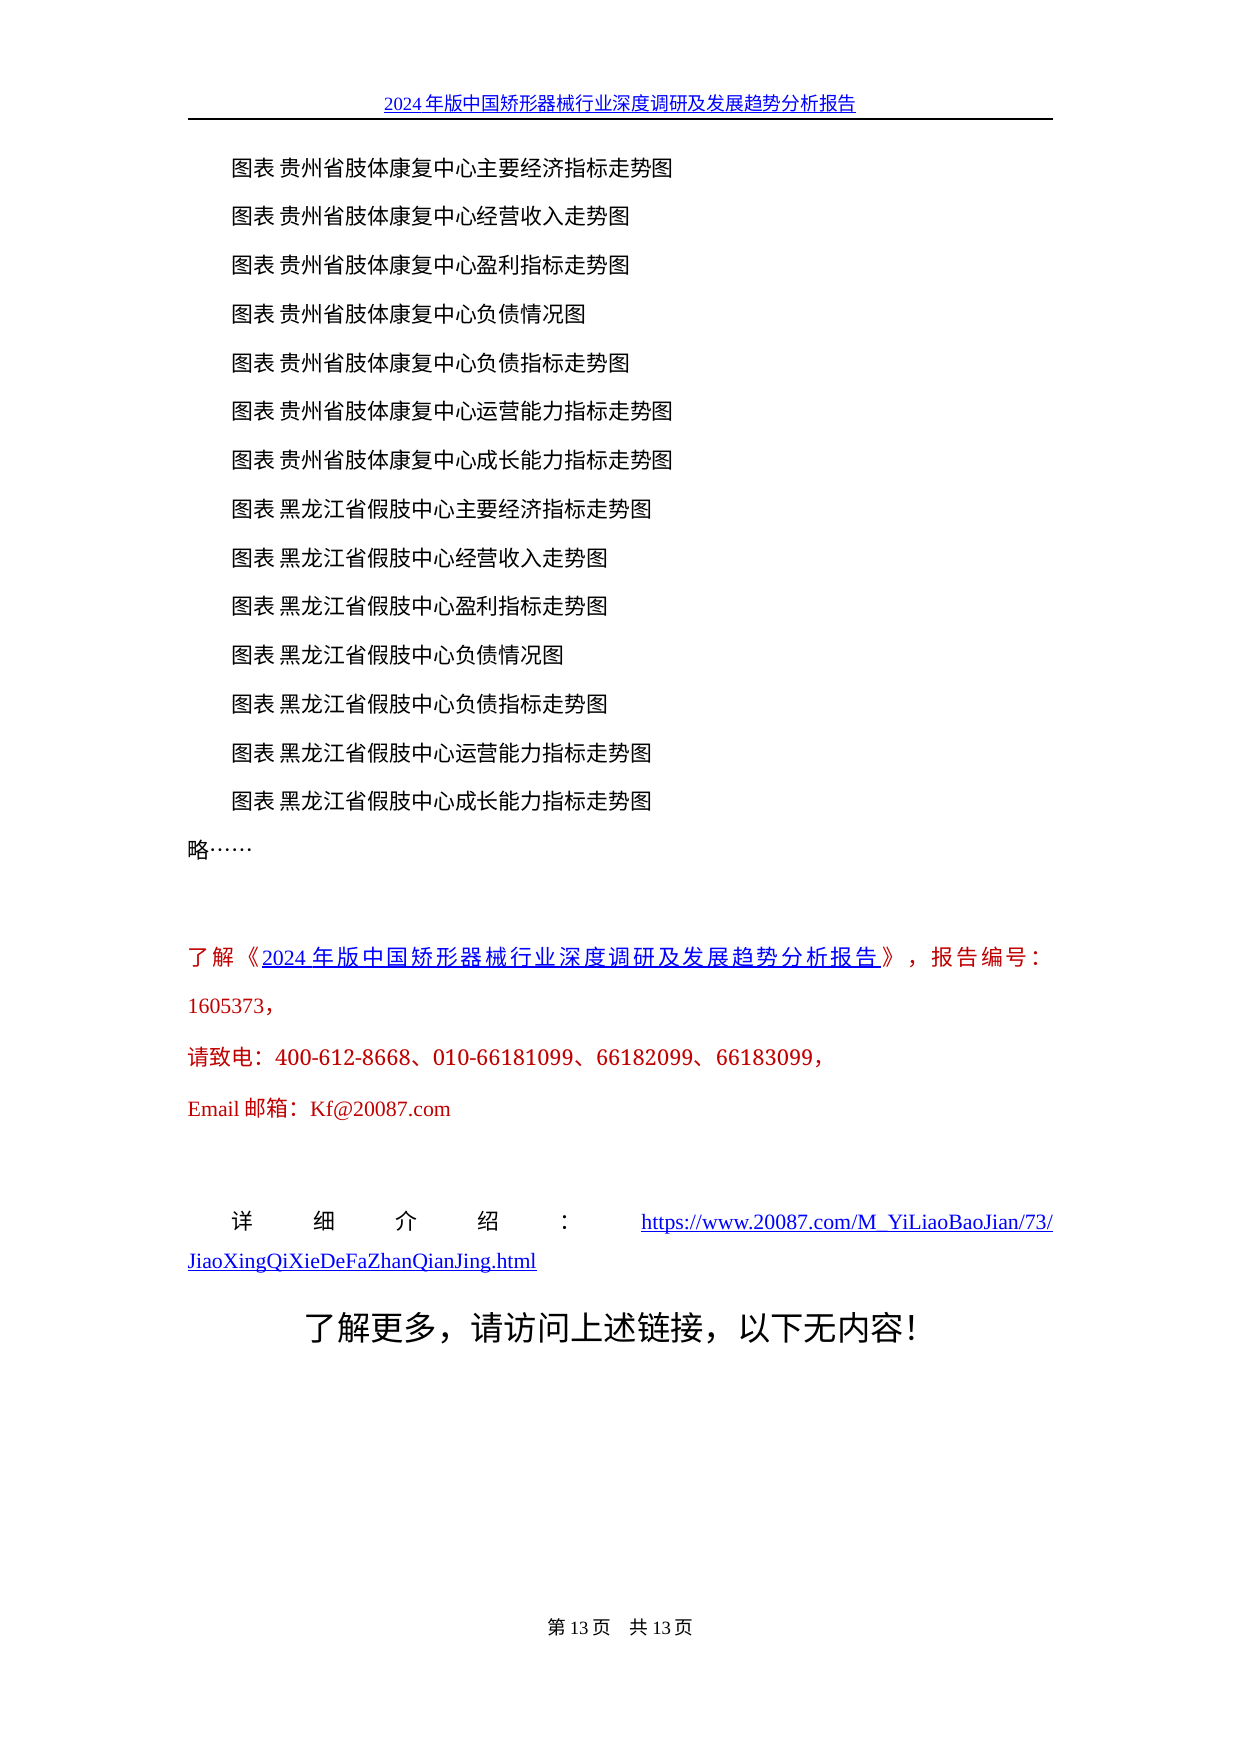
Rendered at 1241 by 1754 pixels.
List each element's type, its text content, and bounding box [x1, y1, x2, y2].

text 了解《2024年版中国矫形器械行业深度调研及发展趋势分析报告》，报告编号：1605373， [187, 939, 1053, 1020]
title 了解更多，请访问上述链接，以下无内容！ [187, 1293, 1053, 1358]
text 详细介绍：https://www.20087.com/M_YiLiaoBaoJian/73/JiaoXingQiXieDeFaZhanQianJing.html [187, 1204, 1053, 1277]
text 请致电：400-612-8668、010-66181099、66182099、66183099， [187, 1039, 1053, 1072]
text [187, 150, 1053, 865]
text Email邮箱：Kf@20087.com [187, 1091, 1053, 1123]
